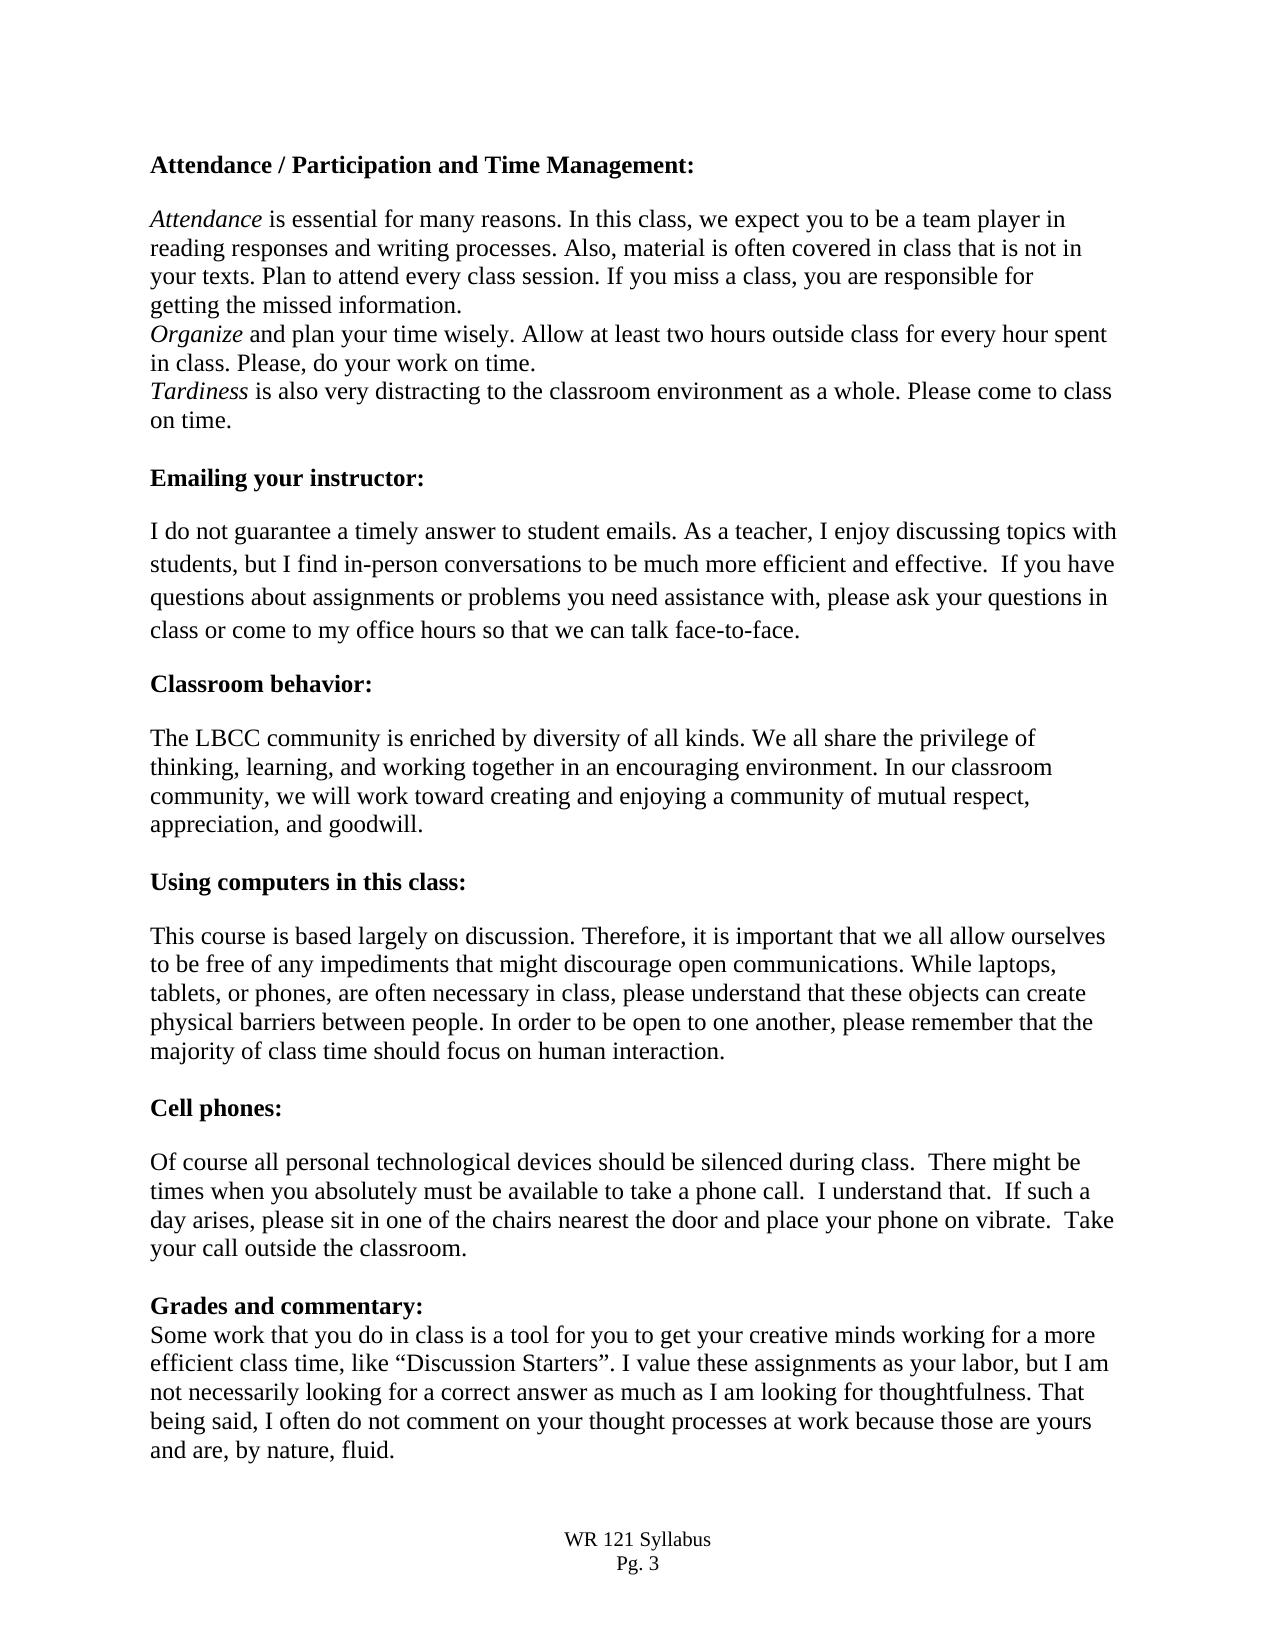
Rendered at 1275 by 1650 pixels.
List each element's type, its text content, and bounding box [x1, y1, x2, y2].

text your texts. Plan to attend every class session. If you miss a class, you are responsible for [150, 261, 1125, 290]
text appreciation, and goodwill. [150, 809, 1125, 838]
text Emailing your instructor: [150, 463, 1125, 491]
text your call outside the classroom. [150, 1233, 1125, 1262]
text Attendance / Participation and Time Management: [150, 150, 1125, 179]
text day arises, please sit in one of the chairs nearest the door and place your phone on vibrate. Take [150, 1205, 1125, 1233]
text to be free of any impediments that might discourage open communications. While laptops, tablets, or phones, are often necessary in class, please understand that these objects can create physical barriers between people. In order to be open to one another, please remember that the majority of class time should focus on human interaction. [150, 949, 1125, 1064]
text Using computers in this class: [150, 867, 1125, 896]
text times when you absolutely must be available to take a phone call. I understand that. If such a [150, 1176, 1125, 1205]
text community, we will work toward creating and enjoying a community of mutual respect, [150, 781, 1125, 809]
text The LBCC community is enriched by diversity of all kinds. We all share the privilege of [150, 723, 1125, 752]
text Attendance is essential for many reasons. In this class, we expect you to be a team player in [150, 204, 1125, 233]
text Organize and plan your time wisely. Allow at least two hours outside class for every hour spent [150, 319, 1125, 348]
text getting the missed information. [150, 290, 1125, 319]
text in class. Please, do your work on time. [150, 348, 1125, 376]
text This course is based largely on discussion. Therefore, it is important that we all allow ourselves [150, 921, 1125, 949]
text Tardiness is also very distracting to the classroom environment as a whole. Please come to class [150, 376, 1125, 405]
text thinking, learning, and working together in an encouraging environment. In our classroom [150, 752, 1125, 781]
text Of course all personal technological devices should be silenced during class. There might be [150, 1147, 1125, 1176]
text I do not guarantee a timely answer to student emails. As a teacher, I enjoy discussing topics with students, but I find in-person conversations to be much more efficient and effective. If you have questions about assignments or problems you need assistance with, please ask your questions in class or come to my office hours so that we can talk face-to-face. [150, 516, 1125, 644]
text reading responses and writing processes. Also, material is often covered in class that is not in [150, 233, 1125, 261]
text Cell phones: [150, 1093, 1125, 1122]
text Some work that you do in class is a tool for you to get your creative minds working for a more efficient class time, like “Discussion Starters”. I value these assignments as your labor, but I am not necessarily looking for a correct answer as much as I am looking for thoughtfulness. That being said, I often do not comment on your thought processes at work because those are yours and are, by nature, fluid. [150, 1320, 1125, 1463]
text on time. [150, 405, 1125, 434]
text Grades and commentary: [150, 1291, 1125, 1320]
text Classroom behavior: [150, 669, 1125, 698]
